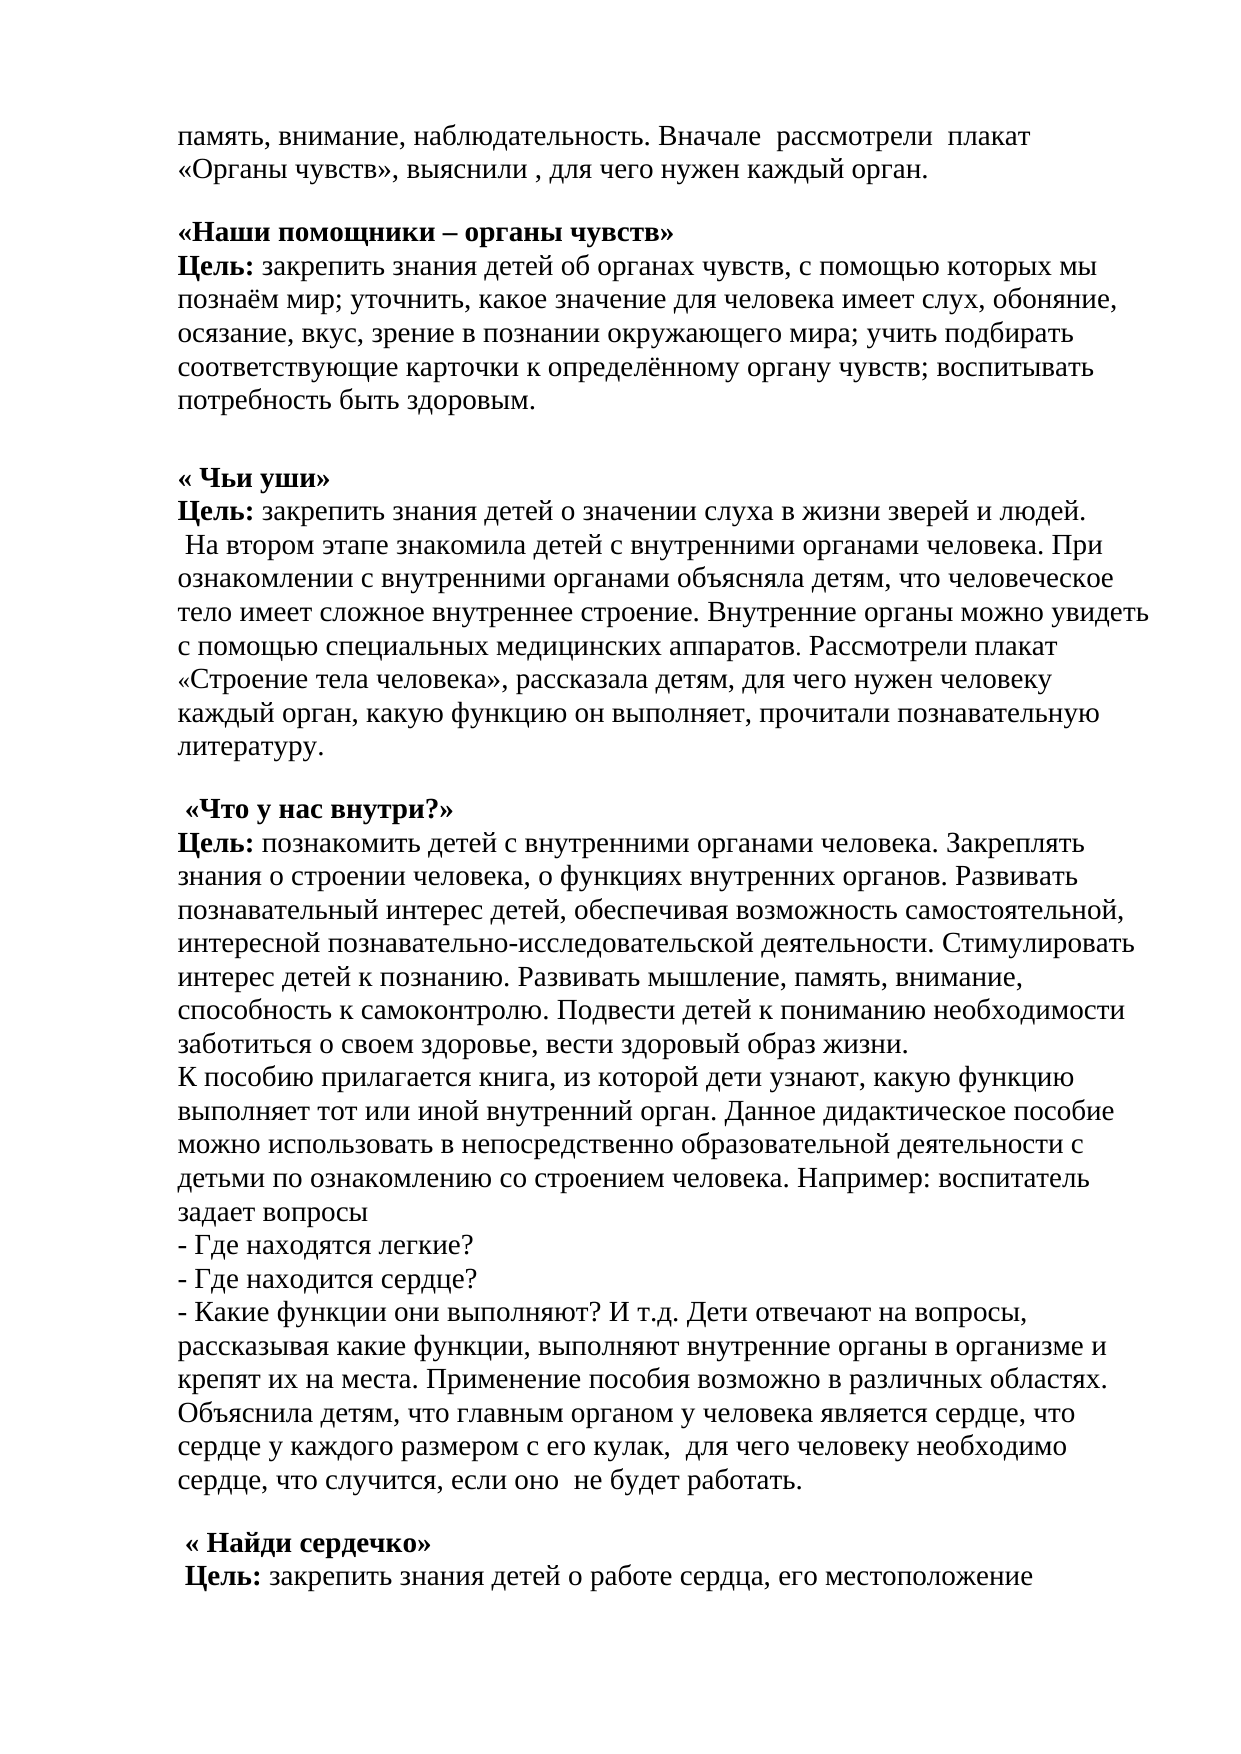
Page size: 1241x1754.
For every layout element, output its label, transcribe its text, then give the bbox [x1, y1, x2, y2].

text « Чьи уши» [177, 460, 1152, 493]
text На втором этапе знакомила детей с внутренними органами человека. При ознакомлении с внутренними органами объясняла детям, что человеческое тело имеет сложное внутреннее строение. Внутренние органы можно увидеть с помощью специальных медицинских аппаратов. Рассмотрели плакат «Строение тела человека», рассказала детям, для чего нужен человеку каждый орган, какую функцию он выполняет, прочитали познавательную литературу. [177, 527, 1152, 762]
text Цель: закрепить знания детей о значении слуха в жизни зверей и людей. [177, 493, 1152, 527]
text Цель: закрепить знания детей о работе сердца, его местоположение [177, 1558, 1152, 1592]
text «Наши помощники – органы чувств» [177, 214, 1152, 248]
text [177, 118, 1152, 185]
text « Найди сердечко» [177, 1525, 1152, 1558]
text Объяснила детям, что главным органом у человека является сердце, что сердце у каждого размером с его кулак, для чего человеку необходимо сердце, что случится, если оно не будет работать. [177, 1395, 1152, 1496]
text Цель: познакомить детей с внутренними органами человека. Закреплять знания о строении человека, о функциях внутренних органов. Развивать познавательный интерес детей, обеспечивая возможность самостоятельной, интересной познавательно-исследовательской деятельности. Стимулировать интерес детей к познанию. Развивать мышление, память, внимание, способность к самоконтролю. Подвести детей к пониманию необходимости заботиться о своем здоровье, вести здоровый образ жизни. К пособию прилагается книга, из которой дети узнают, какую функцию выполняет тот или иной внутренний орган. Данное дидактическое пособие можно использовать в непосредственно образовательной деятельности с детьми по ознакомлению со строением человека. Например: воспитатель задает вопросы - Где находятся легкие? - Где находится сердце? - Какие функции они выполняют? И т.д. Дети отвечают на вопросы, рассказывая какие функции, выполняют внутренние органы в организме и крепят их на места. Применение пособия возможно в различных областях. [177, 825, 1152, 1395]
text «Что у нас внутри?» [177, 791, 1152, 825]
text Цель: закрепить знания детей об органах чувств, с помощью которых мы познаём мир; уточнить, какое значение для человека имеет слух, обоняние, осязание, вкус, зрение в познании окружающего мира; учить подбирать соответствующие карточки к определённому органу чувств; воспитывать потребность быть здоровым. [177, 248, 1152, 416]
